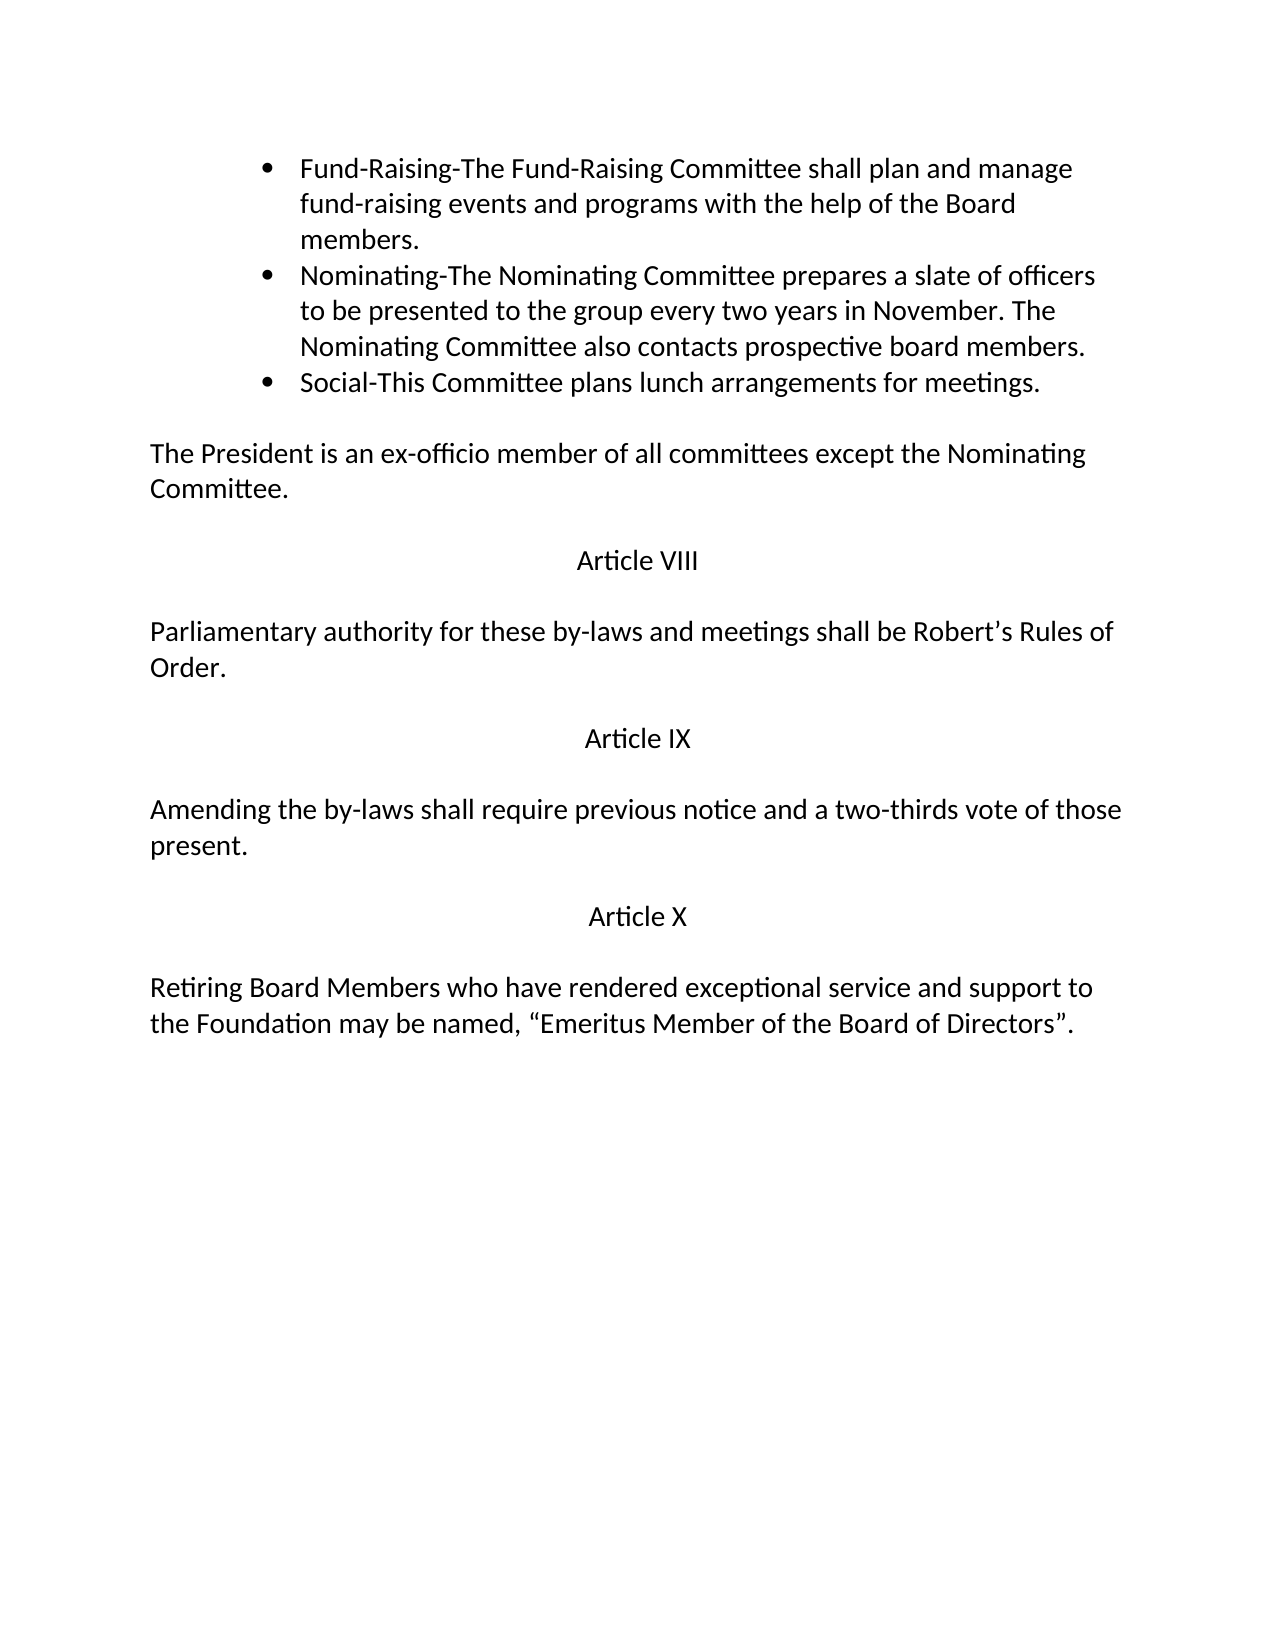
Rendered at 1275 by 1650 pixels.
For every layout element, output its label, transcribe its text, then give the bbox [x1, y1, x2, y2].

text Retiring Board Members who have rendered exceptional service and support to the Foundation may be named, “Emeritus Member of the Board of Directors”. [150, 969, 1125, 1041]
text Article X [150, 898, 1125, 934]
text The President is an ex-officio member of all committees except the Nominating Committee. [150, 435, 1125, 506]
text Amending the by-laws shall require previous notice and a two-thirds vote of those present. [150, 791, 1125, 862]
list Nominating-The Nominating Committee prepares a slate of officers to be presented to the group every two years in November. The Nominating Committee also contacts prospective board members. [262, 257, 1125, 364]
list Fund-Raising-The Fund-Raising Committee shall plan and manage fund-raising events and programs with the help of the Board members. [262, 150, 1125, 257]
text Parliamentary authority for these by-laws and meetings shall be Robert’s Rules of Order. [150, 613, 1125, 684]
text Article IX [150, 720, 1125, 756]
text Article VIII [150, 542, 1125, 577]
list Social-This Committee plans lunch arrangements for meetings. [262, 364, 1125, 399]
